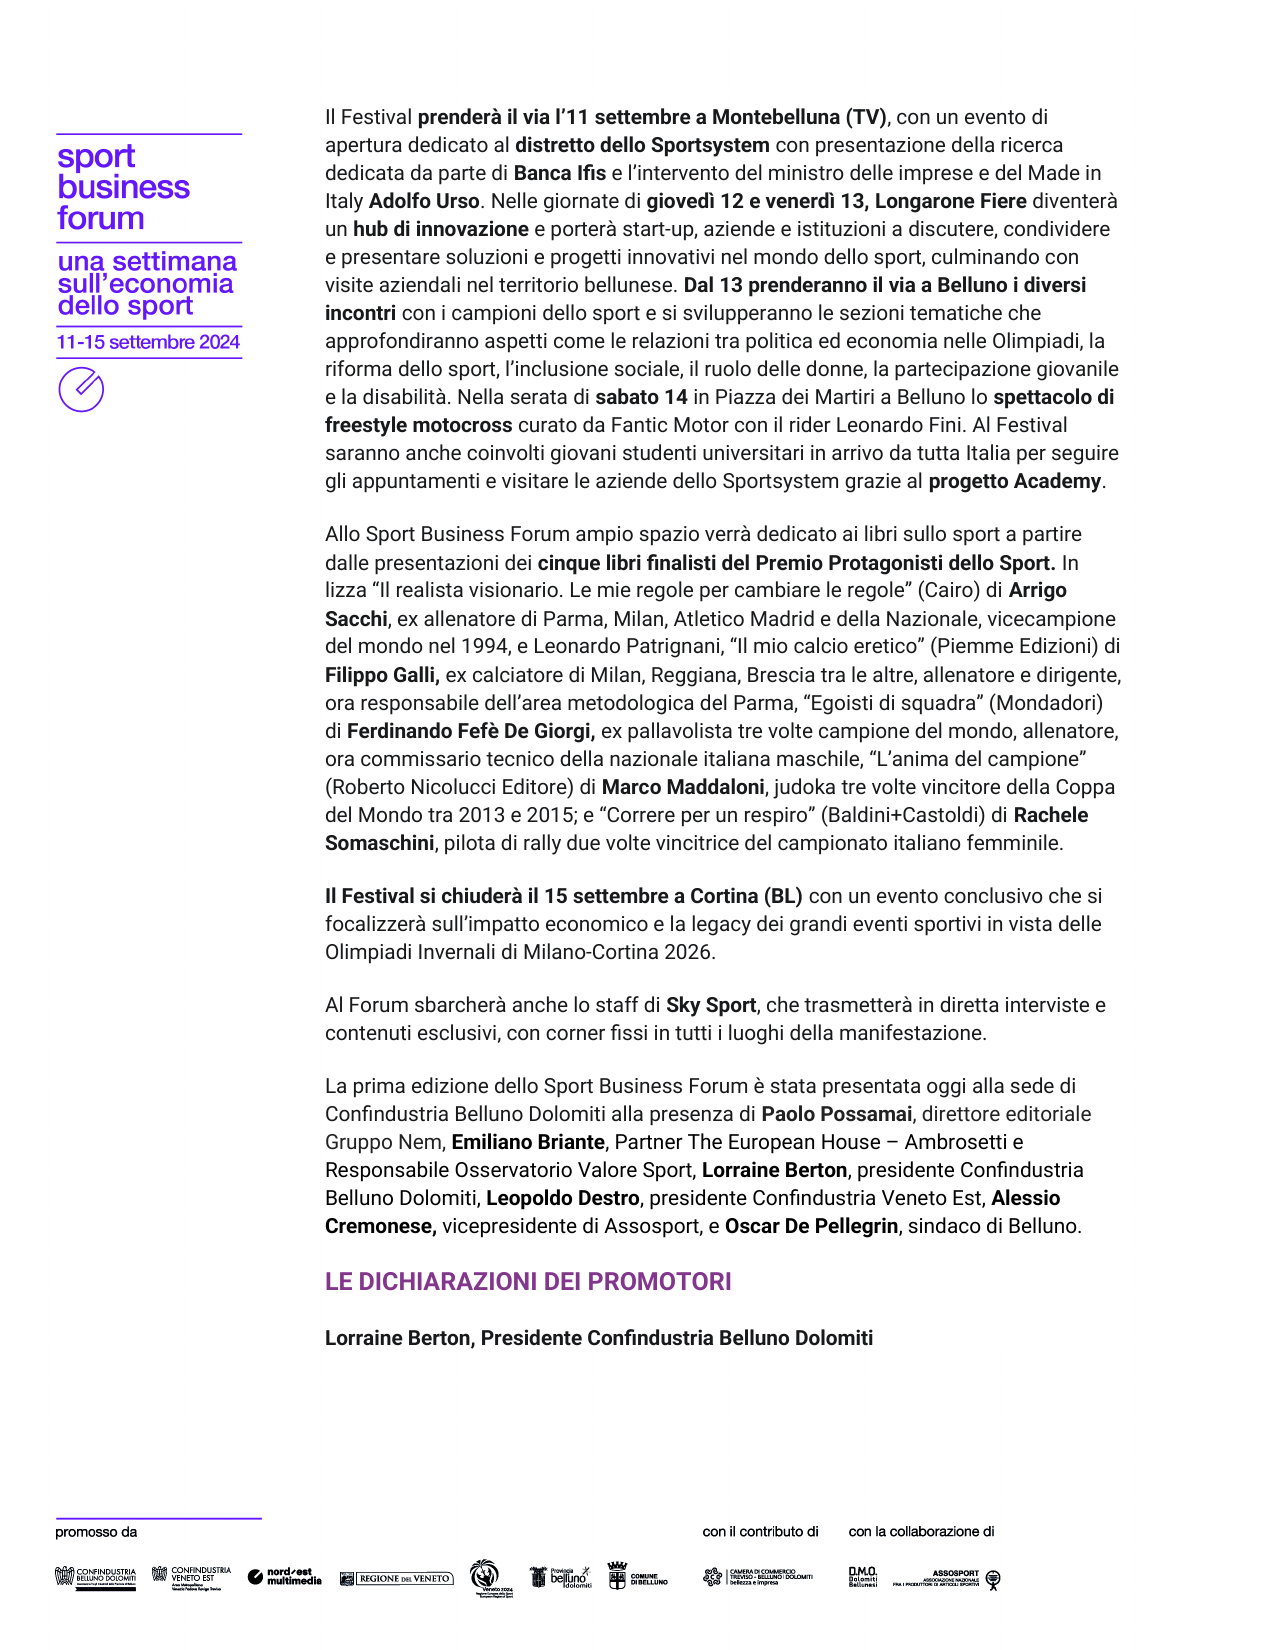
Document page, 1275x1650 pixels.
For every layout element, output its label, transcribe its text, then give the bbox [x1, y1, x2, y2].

text Al Forum sbarcherà anche lo staff di Sky Sport, che trasmetterà in diretta interviste e contenuti esclusivi, con corner fissi in tutti i luoghi della manifestazione. [325, 993, 1125, 1045]
picture [0, 6, 1136, 1650]
text LE DICHIARAZIONI DEI PROMOTORI [325, 1267, 1125, 1296]
text Il Festival si chiuderà il 15 settembre a Cortina (BL) con un evento conclusivo che si focalizzerà sull’impatto economico e la legacy dei grandi eventi sportivi in vista delle Olimpiadi Invernali di Milano-Cortina 2026. [325, 884, 1125, 964]
text Allo Sport Business Forum ampio spazio verrà dedicato ai libri sullo sport a partire dalle presentazioni dei cinque libri finalisti del Premio Protagonisti dello Sport. In lizza “Il realista visionario. Le mie regole per cambiare le regole” (Cairo) di Arrigo Sacchi, ex allenatore di Parma, Milan, Atletico Madrid e della Nazionale, vicecampione del mondo nel 1994, e Leonardo Patrignani, “Il mio calcio eretico” (Piemme Edizioni) di Filippo Galli, ex calciatore di Milan, Reggiana, Brescia tra le altre, allenatore e dirigente, ora responsabile dell’area metodologica del Parma, “Egoisti di squadra” (Mondadori) di Ferdinando Fefè De Giorgi, ex pallavolista tre volte campione del mondo, allenatore, ora commissario tecnico della nazionale italiana maschile, “L’anima del campione” (Roberto Nicolucci Editore) di Marco Maddaloni, judoka tre volte vincitore della Coppa del Mondo tra 2013 e 2015; e “Correre per un respiro” (Baldini+Castoldi) di Rachele Somaschini, pilota di rally due volte vincitrice del campionato italiano femminile. [325, 522, 1125, 855]
text Il Festival prenderà il via l’11 settembre a Montebelluna (TV), con un evento di apertura dedicato al distretto dello Sportsystem con presentazione della ricerca dedicata da parte di Banca Ifis e l’intervento del ministro delle imprese e del Made in Italy Adolfo Urso. Nelle giornate di giovedì 12 e venerdì 13, Longarone Fiere diventerà un hub di innovazione e porterà start-up, aziende e istituzioni a discutere, condividere e presentare soluzioni e progetti innovativi nel mondo dello sport, culminando con visite aziendali nel territorio bellunese. Dal 13 prenderanno il via a Belluno i diversi incontri con i campioni dello sport e si svilupperanno le sezioni tematiche che approfondiranno aspetti come le relazioni tra politica ed economia nelle Olimpiadi, la riforma dello sport, l’inclusione sociale, il ruolo delle donne, la partecipazione giovanile e la disabilità. Nella serata di sabato 14 in Piazza dei Martiri a Belluno lo spettacolo di freestyle motocross curato da Fantic Motor con il rider Leonardo Fini. Al Festival saranno anche coinvolti giovani studenti universitari in arrivo da tutta Italia per seguire gli appuntamenti e visitare le aziende dello Sportsystem grazie al progetto Academy. [325, 105, 1125, 494]
text La prima edizione dello Sport Business Forum è stata presentata oggi alla sede di Confindustria Belluno Dolomiti alla presenza di Paolo Possamai, direttore editoriale Gruppo Nem, Emiliano Briante, Partner The European House – Ambrosetti e Responsabile Osservatorio Valore Sport, Lorraine Berton, presidente Confindustria Belluno Dolomiti, Leopoldo Destro, presidente Confindustria Veneto Est, Alessio Cremonese, vicepresidente di Assosport, e Oscar De Pellegrin, sindaco di Belluno. [325, 1074, 1125, 1238]
text Lorraine Berton, Presidente Confindustria Belluno Dolomiti [325, 1326, 1125, 1350]
